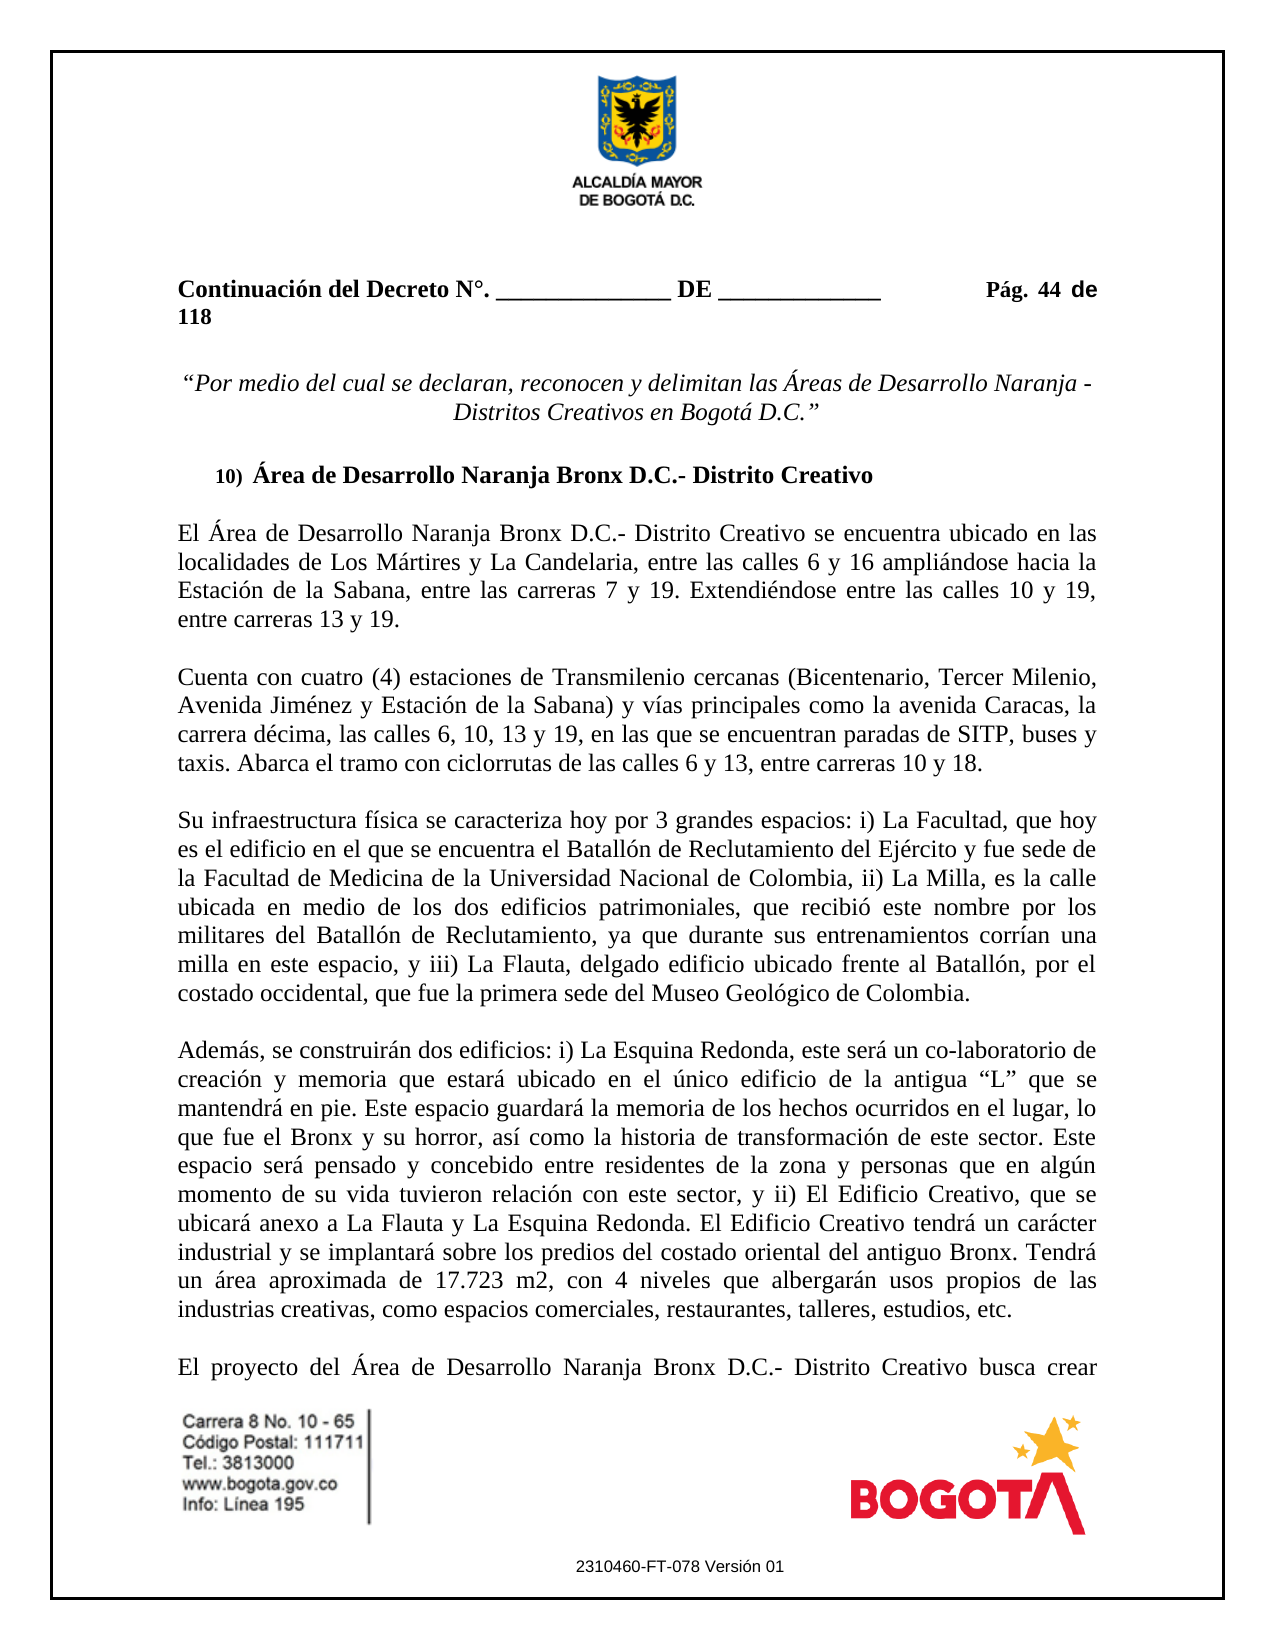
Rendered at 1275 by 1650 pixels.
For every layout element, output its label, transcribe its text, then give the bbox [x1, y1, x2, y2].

text Cuenta con cuatro (4) estaciones de Transmilenio cercanas (Bicentenario, Tercer Milenio, Avenida Jiménez y Estación de la Sabana) y vías principales como la avenida Caracas, la carrera décima, las calles 6, 10, 13 y 19, en las que se encuentran paradas de SITP, buses y taxis. Abarca el tramo con ciclorrutas de las calles 6 y 13, entre carreras 10 y 18. [177, 662, 1098, 777]
picture [832, 1411, 1117, 1554]
text Su infraestructura física se caracteriza hoy por 3 grandes espacios: i) La Facultad, que hoy es el edificio en el que se encuentra el Batallón de Reclutamiento del Ejército y fue sede de la Facultad de Medicina de la Universidad Nacional de Colombia, ii) La Milla, es la calle ubicada en medio de los dos edificios patrimoniales, que recibió este nombre por los militares del Batallón de Reclutamiento, ya que durante sus entrenamientos corrían una milla en este espacio, y iii) La Flauta, delgado edificio ubicado frente al Batallón, por el costado occidental, que fue la primera sede del Museo Geológico de Colombia. [177, 806, 1098, 1007]
text Además, se construirán dos edificios: i) La Esquina Redonda, este será un co-laboratorio de creación y memoria que estará ubicado en el único edificio de la antigua “L” que se mantendrá en pie. Este espacio guardará la memoria de los hechos ocurridos en el lugar, lo que fue el Bronx y su horror, así como la historia de transformación de este sector. Este espacio será pensado y concebido entre residentes de la zona y personas que en algún momento de su vida tuvieron relación con este sector, y ii) El Edificio Creativo, que se ubicará anexo a La Flauta y La Esquina Redonda. El Edificio Creativo tendrá un carácter industrial y se implantará sobre los predios del costado oriental del antiguo Bronx. Tendrá un área aproximada de 17.723 m2, con 4 niveles que albergarán usos propios de las industrias creativas, como espacios comerciales, restaurantes, talleres, estudios, etc. [177, 1036, 1098, 1323]
text El Área de Desarrollo Naranja Bronx D.C.- Distrito Creativo se encuentra ubicado en las localidades de Los Mártires y La Candelaria, entre las calles 6 y 16 ampliándose hacia la Estación de la Sabana, entre las carreras 7 y 19. Extendiéndose entre las calles 10 y 19, entre carreras 13 y 19. [177, 518, 1098, 633]
picture [177, 1403, 378, 1538]
picture [563, 65, 712, 217]
list Área de Desarrollo Naranja Bronx D.C.- Distrito Creativo [215, 461, 1098, 489]
